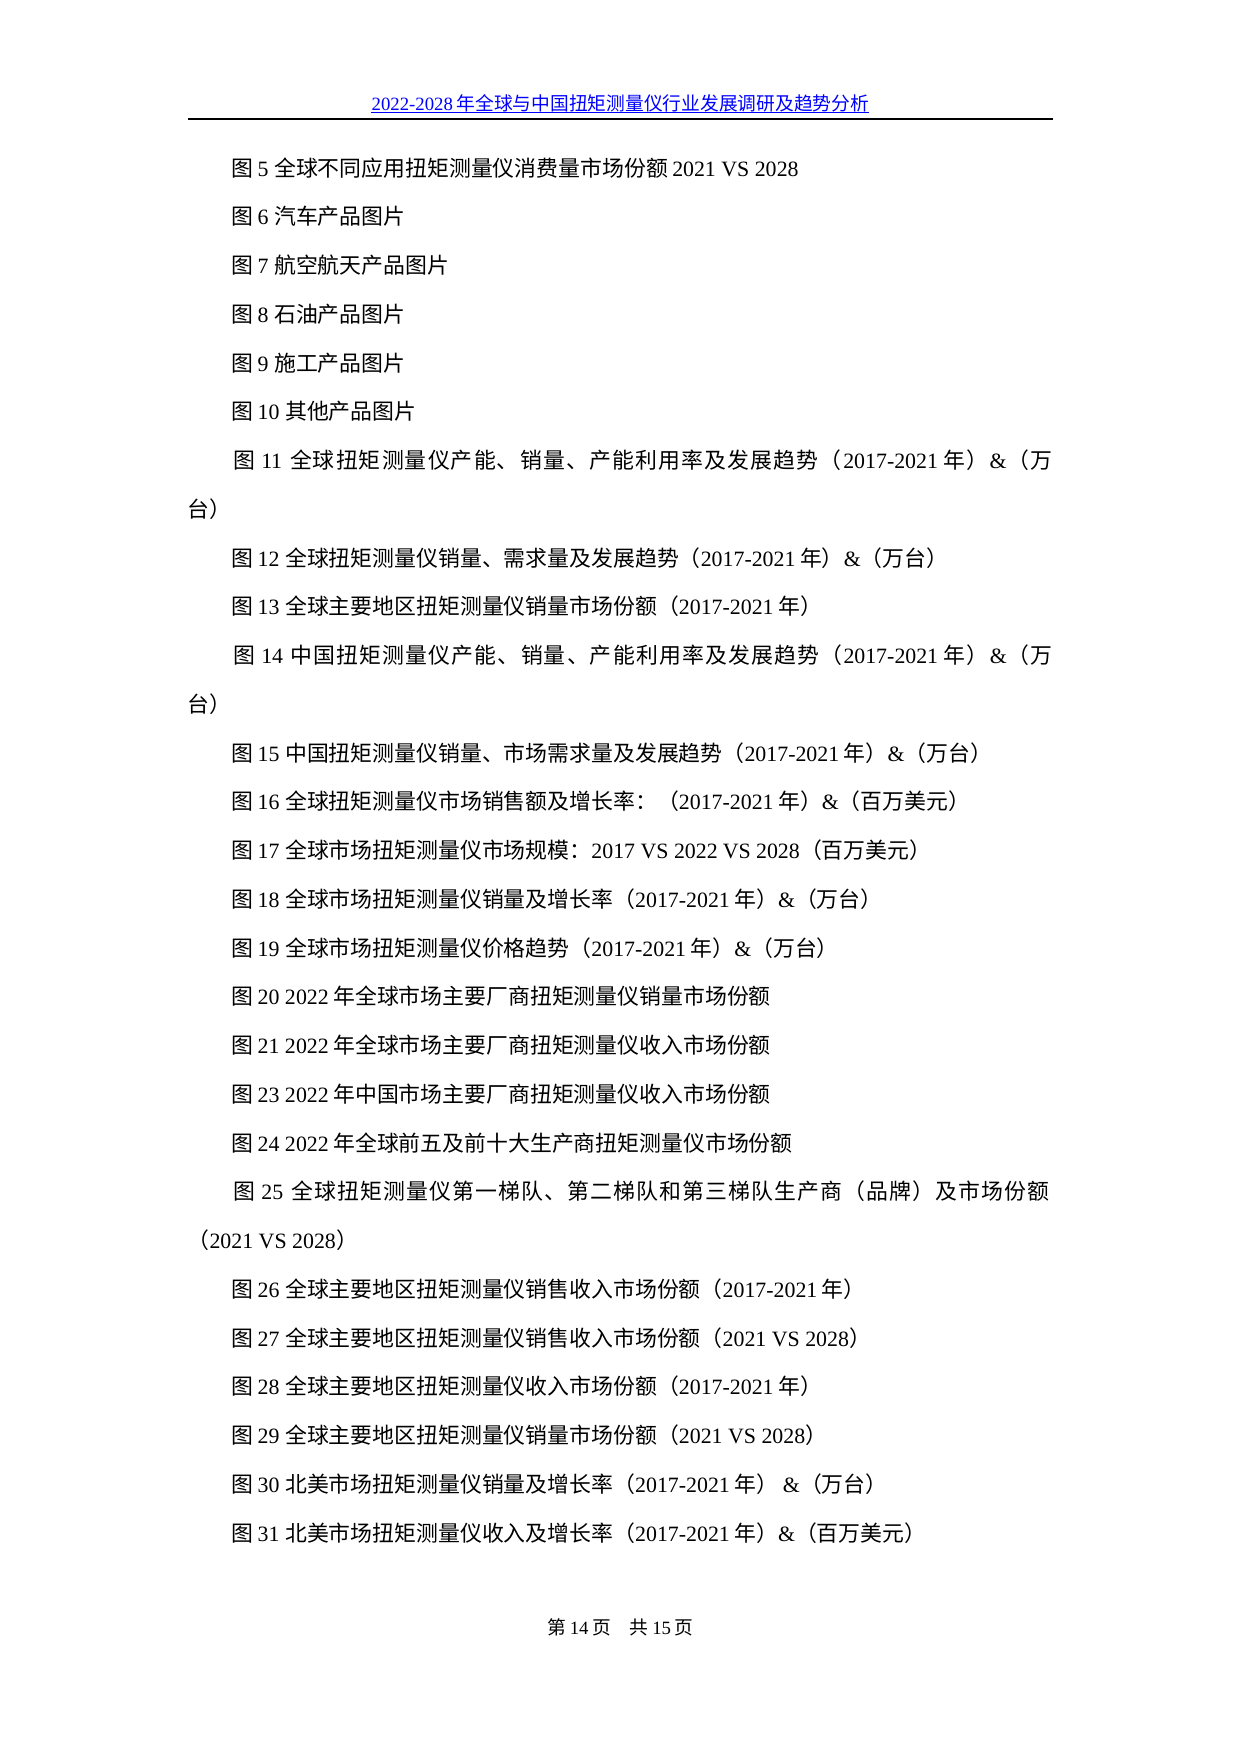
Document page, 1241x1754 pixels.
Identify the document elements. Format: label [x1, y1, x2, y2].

text [187, 150, 1053, 1548]
